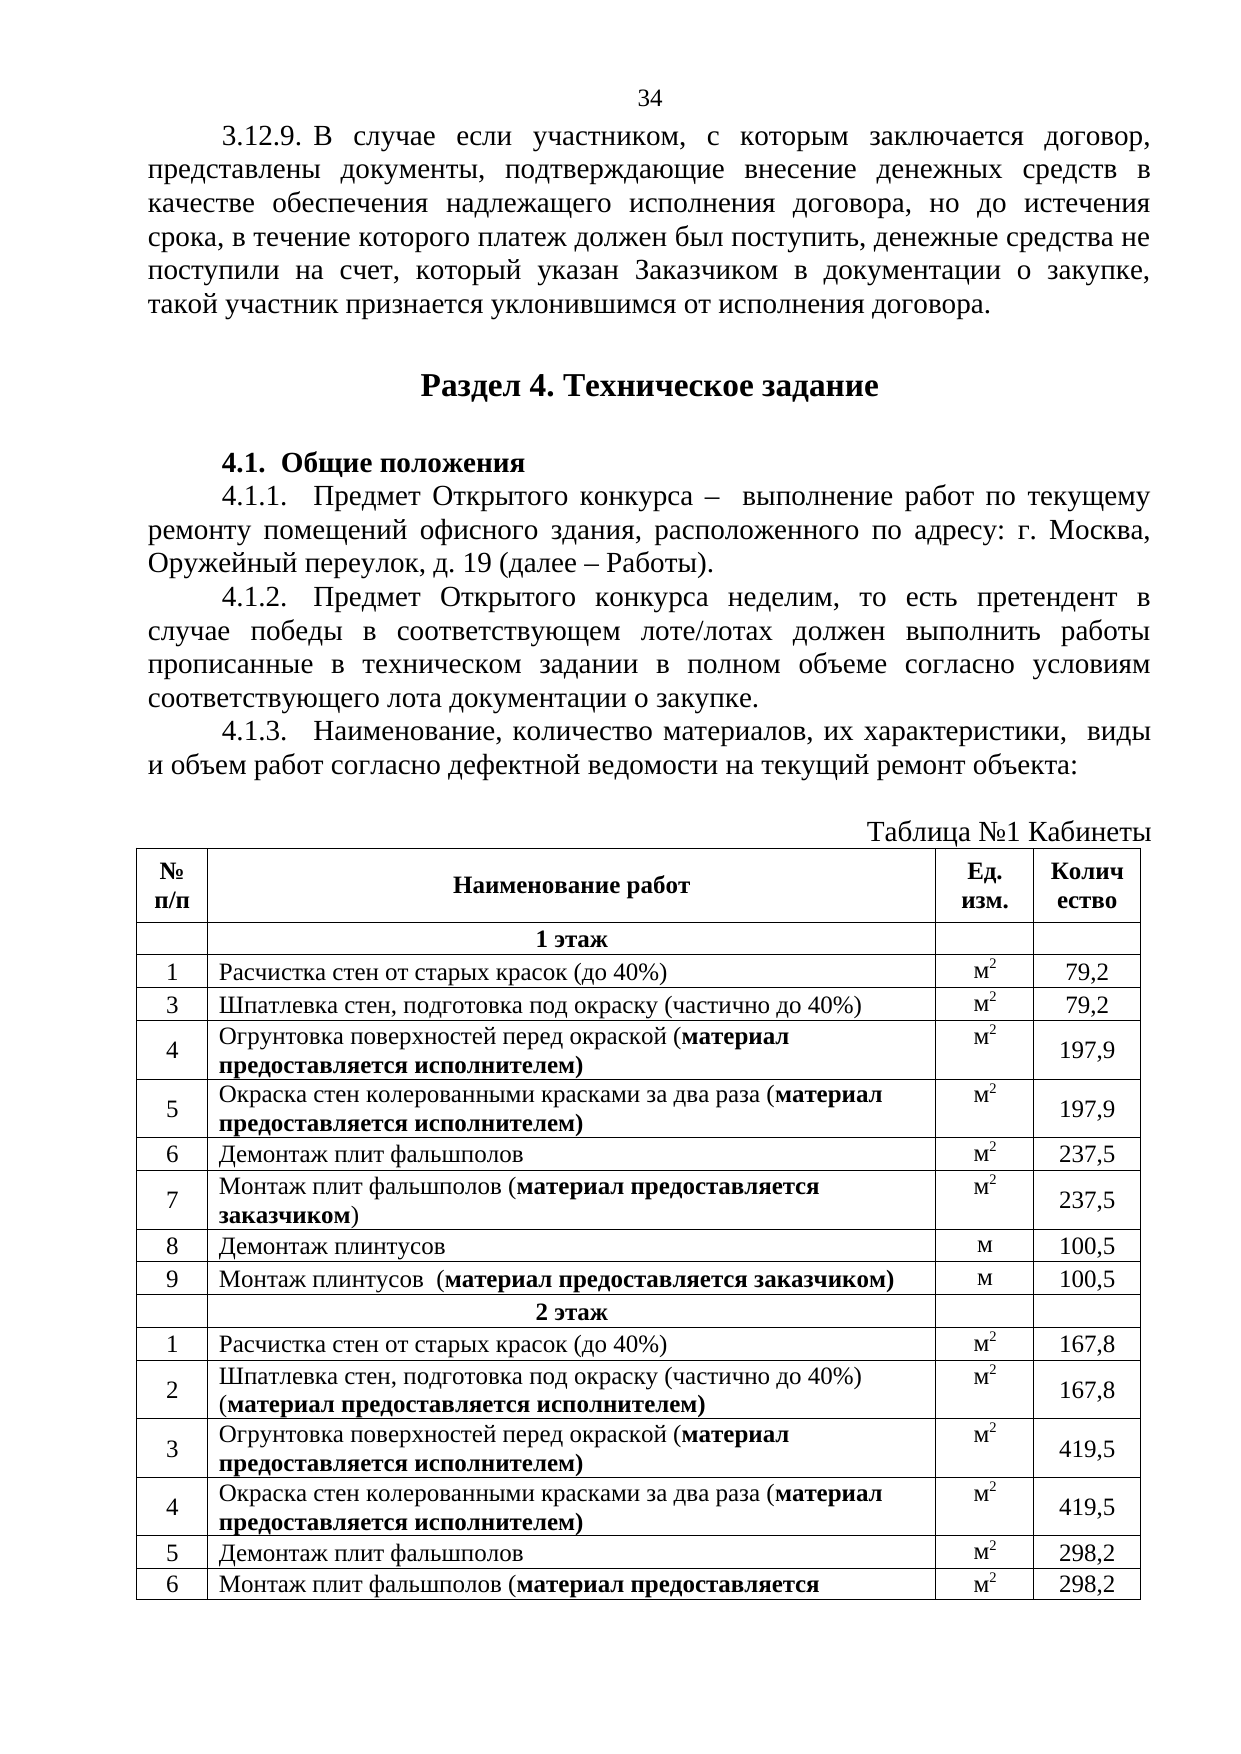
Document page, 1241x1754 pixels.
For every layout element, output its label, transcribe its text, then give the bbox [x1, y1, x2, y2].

table_cell Шпатлевка стен, подготовка под окраску (частично до 40%) [208, 988, 935, 1020]
table_cell 298,2 [1034, 1536, 1140, 1568]
table_cell 100,5 [1034, 1262, 1140, 1294]
table_cell Монтаж плинтусов (материал предоставляется заказчиком) [208, 1262, 935, 1294]
table_cell Расчистка стен от старых красок (до 40%) [208, 955, 935, 987]
table_cell Демонтаж плит фальшполов [208, 1138, 935, 1170]
table_cell 1 [137, 1328, 207, 1360]
table_cell 1 этаж [208, 923, 935, 954]
table_cell 100,5 [1034, 1230, 1140, 1261]
table_cell м2 [936, 1361, 1033, 1418]
table_cell 8 [137, 1230, 207, 1261]
table_cell 419,5 [1034, 1419, 1140, 1477]
table_cell 2 этаж [208, 1295, 935, 1327]
table_cell Огрунтовка поверхностей перед окраской (материал предоставляется исполнителем) [208, 1419, 935, 1477]
table_cell Окраска стен колерованными красками за два раза (материал предоставляется исполнителем) [208, 1478, 935, 1535]
table_cell Шпатлевка стен, подготовка под окраску (частично до 40%) (материал предоставляется исполнителем) [208, 1361, 935, 1418]
table_cell 79,2 [1034, 988, 1140, 1020]
list Предмет Открытого конкурса неделим, то есть претендент в случае победы в соответствующем лоте/лотах должен выполнить работы прописанные в техническом задании в полном объеме согласно условиям соответствующего лота документации о закупке. [148, 579, 1152, 713]
table_cell 9 [137, 1262, 207, 1294]
table_cell 4 [137, 1478, 207, 1535]
text Таблица №1 Кабинеты [148, 814, 1152, 847]
table_cell Демонтаж плинтусов [208, 1230, 935, 1261]
table_cell Окраска стен колерованными красками за два раза (материал предоставляется исполнителем) [208, 1080, 935, 1137]
table_cell м2 [936, 1080, 1033, 1137]
table_cell Огрунтовка поверхностей перед окраской (материал предоставляется исполнителем) [208, 1021, 935, 1078]
table_cell 6 [137, 1569, 207, 1598]
table_cell [137, 1295, 207, 1327]
text Раздел 4. Техническое задание [148, 365, 1152, 404]
table_header Количество [1034, 849, 1140, 922]
table_cell м [936, 1262, 1033, 1294]
table_cell [1034, 923, 1140, 954]
table_cell м2 [936, 1536, 1033, 1568]
table_cell 167,8 [1034, 1328, 1140, 1360]
table_header № п/п [137, 849, 207, 922]
table_cell м2 [936, 1171, 1033, 1228]
table_cell 237,5 [1034, 1138, 1140, 1170]
table_cell 419,5 [1034, 1478, 1140, 1535]
list Общие положения [148, 445, 1152, 478]
table_cell [936, 1295, 1033, 1327]
table_cell Расчистка стен от старых красок (до 40%) [208, 1328, 935, 1360]
table_cell м2 [936, 1021, 1033, 1078]
table_cell м2 [936, 1569, 1033, 1598]
list Предмет Открытого конкурса – выполнение работ по текущему ремонту помещений офисного здания, расположенного по адресу: г. Москва, Оружейный переулок, д. 19 (далее – Работы). [148, 478, 1152, 579]
table_cell 3 [137, 988, 207, 1020]
table_cell м [936, 1230, 1033, 1261]
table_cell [208, 1569, 935, 1598]
table_cell [1034, 1295, 1140, 1327]
table_cell 3 [137, 1419, 207, 1477]
table_cell 2 [137, 1361, 207, 1418]
table_cell м2 [936, 988, 1033, 1020]
table_cell м2 [936, 955, 1033, 987]
table_cell 6 [137, 1138, 207, 1170]
table_cell 79,2 [1034, 955, 1140, 987]
table_cell 5 [137, 1080, 207, 1137]
table_cell 1 [137, 955, 207, 987]
table_cell Монтаж плит фальшполов (материал предоставляется заказчиком) [208, 1171, 935, 1228]
table_cell м2 [936, 1328, 1033, 1360]
list Наименование, количество материалов, их характеристики, виды и объем работ согласно дефектной ведомости на текущий ремонт объекта: [148, 713, 1152, 780]
table_cell м2 [936, 1419, 1033, 1477]
table_cell 7 [137, 1171, 207, 1228]
table_cell 5 [137, 1536, 207, 1568]
table_cell 197,9 [1034, 1080, 1140, 1137]
table_cell 237,5 [1034, 1171, 1140, 1228]
table_cell м2 [936, 1138, 1033, 1170]
table_cell [137, 923, 207, 954]
table_cell 197,9 [1034, 1021, 1140, 1078]
table_cell 167,8 [1034, 1361, 1140, 1418]
table_cell Демонтаж плит фальшполов [208, 1536, 935, 1568]
list В случае если участником, с которым заключается договор, представлены документы, подтверждающие внесение денежных средств в качестве обеспечения надлежащего исполнения договора, но до истечения срока, в течение которого платеж должен был поступить, денежные средства не поступили на счет, который указан Заказчиком в документации о закупке, такой участник признается уклонившимся от исполнения договора. [148, 118, 1152, 319]
table_header Наименование работ [208, 849, 935, 922]
table_cell 298,2 [1034, 1569, 1140, 1598]
table_cell 4 [137, 1021, 207, 1078]
table_header Ед. изм. [936, 849, 1033, 922]
table_cell [936, 923, 1033, 954]
table_cell м2 [936, 1478, 1033, 1535]
